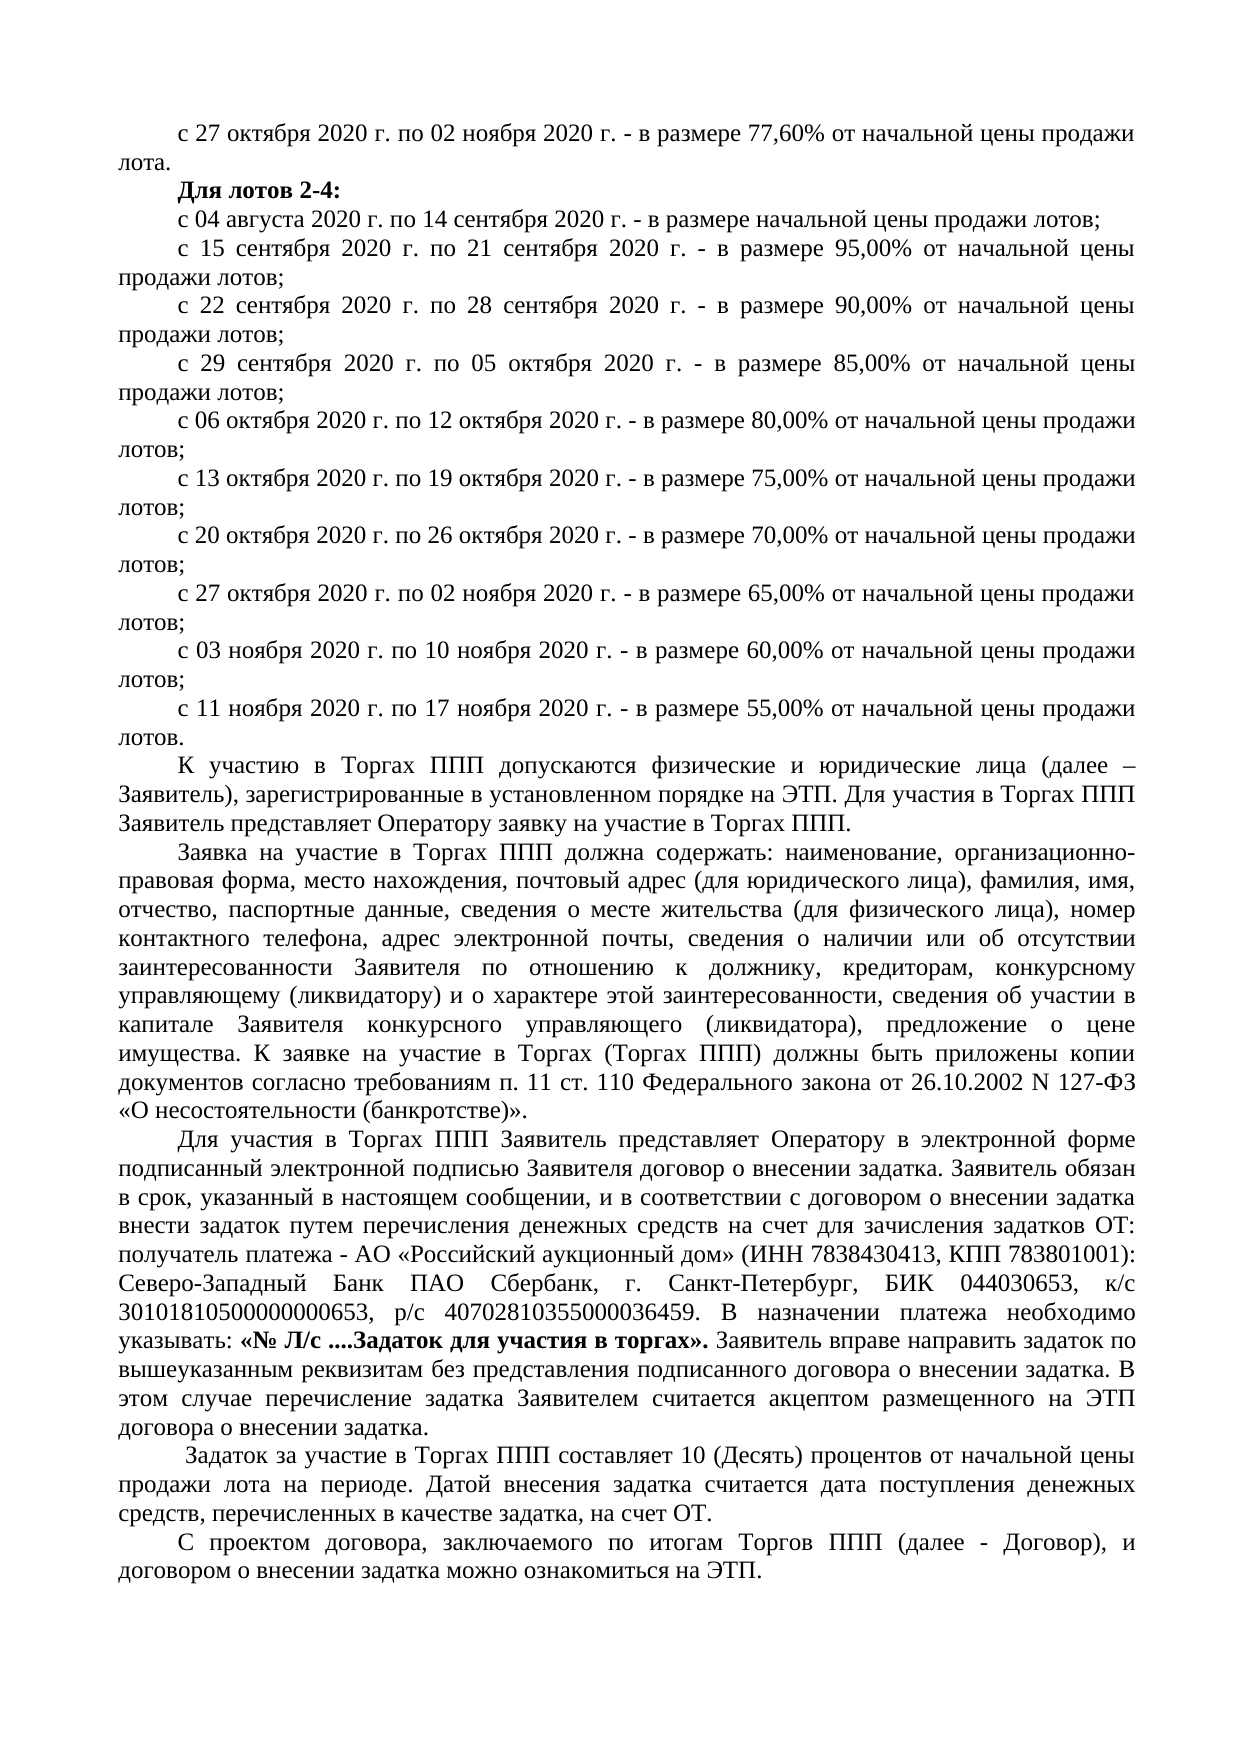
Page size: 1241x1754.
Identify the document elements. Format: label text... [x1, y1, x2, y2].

text с 04 августа 2020 г. по 14 сентября 2020 г. - в размере начальной цены продажи лотов; [118, 204, 1137, 233]
text с 15 сентября 2020 г. по 21 сентября 2020 г. - в размере 95,00% от начальной цены продажи лотов; [118, 233, 1137, 291]
text С проектом договора, заключаемого по итогам Торгов ППП (далее - Договор), и договором о внесении задатка можно ознакомиться на ЭТП. [118, 1527, 1137, 1584]
text с 22 сентября 2020 г. по 28 сентября 2020 г. - в размере 90,00% от начальной цены продажи лотов; [118, 291, 1137, 348]
text с 20 октября 2020 г. по 26 октября 2020 г. - в размере 70,00% от начальной цены продажи лотов; [118, 521, 1137, 578]
text с 13 октября 2020 г. по 19 октября 2020 г. - в размере 75,00% от начальной цены продажи лотов; [118, 463, 1137, 521]
text с 27 октября 2020 г. по 02 ноября 2020 г. - в размере 65,00% от начальной цены продажи лотов; [118, 578, 1137, 636]
text с 27 октября 2020 г. по 02 ноября 2020 г. - в размере 77,60% от начальной цены продажи лота. [118, 118, 1137, 176]
text Задаток за участие в Торгах ППП составляет 10 (Десять) процентов от начальной цены продажи лота на периоде. Датой внесения задатка считается дата поступления денежных средств, перечисленных в качестве задатка, на счет ОТ. [118, 1441, 1137, 1527]
text с 11 ноября 2020 г. по 17 ноября 2020 г. - в размере 55,00% от начальной цены продажи лотов. [118, 693, 1137, 751]
text с 29 сентября 2020 г. по 05 октября 2020 г. - в размере 85,00% от начальной цены продажи лотов; [118, 348, 1137, 406]
text с 03 ноября 2020 г. по 10 ноября 2020 г. - в размере 60,00% от начальной цены продажи лотов; [118, 636, 1137, 693]
text с 06 октября 2020 г. по 12 октября 2020 г. - в размере 80,00% от начальной цены продажи лотов; [118, 406, 1137, 463]
text Для участия в Торгах ППП Заявитель представляет Оператору в электронной форме подписанный электронной подписью Заявителя договор о внесении задатка. Заявитель обязан в срок, указанный в настоящем сообщении, и в соответствии с договором о внесении задатка внести задаток путем перечисления денежных средств на счет для зачисления задатков ОТ: получатель платежа - АО «Российский аукционный дом» (ИНН 7838430413, КПП 783801001): Северо-Западный Банк ПАО Сбербанк, г. Санкт-Петербург, БИК 044030653, к/с 30101810500000000653, р/с 40702810355000036459. В назначении платежа необходимо указывать: «№ Л/с ....Задаток для участия в торгах». Заявитель вправе направить задаток по вышеуказанным реквизитам без представления подписанного договора о внесении задатка. В этом случае перечисление задатка Заявителем считается акцептом размещенного на ЭТП договора о внесении задатка. [118, 1124, 1137, 1441]
text Для лотов 2-4: [118, 176, 1137, 204]
text Заявка на участие в Торгах ППП должна содержать: наименование, организационно-правовая форма, место нахождения, почтовый адрес (для юридического лица), фамилия, имя, отчество, паспортные данные, сведения о месте жительства (для физического лица), номер контактного телефона, адрес электронной почты, сведения о наличии или об отсутствии заинтересованности Заявителя по отношению к должнику, кредиторам, конкурсному управляющему (ликвидатору) и о характере этой заинтересованности, сведения об участии в капитале Заявителя конкурсного управляющего (ликвидатора), предложение о цене имущества. К заявке на участие в Торгах (Торгах ППП) должны быть приложены копии документов согласно требованиям п. 11 ст. 110 Федерального закона от 26.10.2002 N 127-ФЗ «О несостоятельности (банкротстве)». [118, 837, 1137, 1124]
text К участию в Торгах ППП допускаются физические и юридические лица (далее – Заявитель), зарегистрированные в установленном порядке на ЭТП. Для участия в Торгах ППП Заявитель представляет Оператору заявку на участие в Торгах ППП. [118, 751, 1137, 837]
